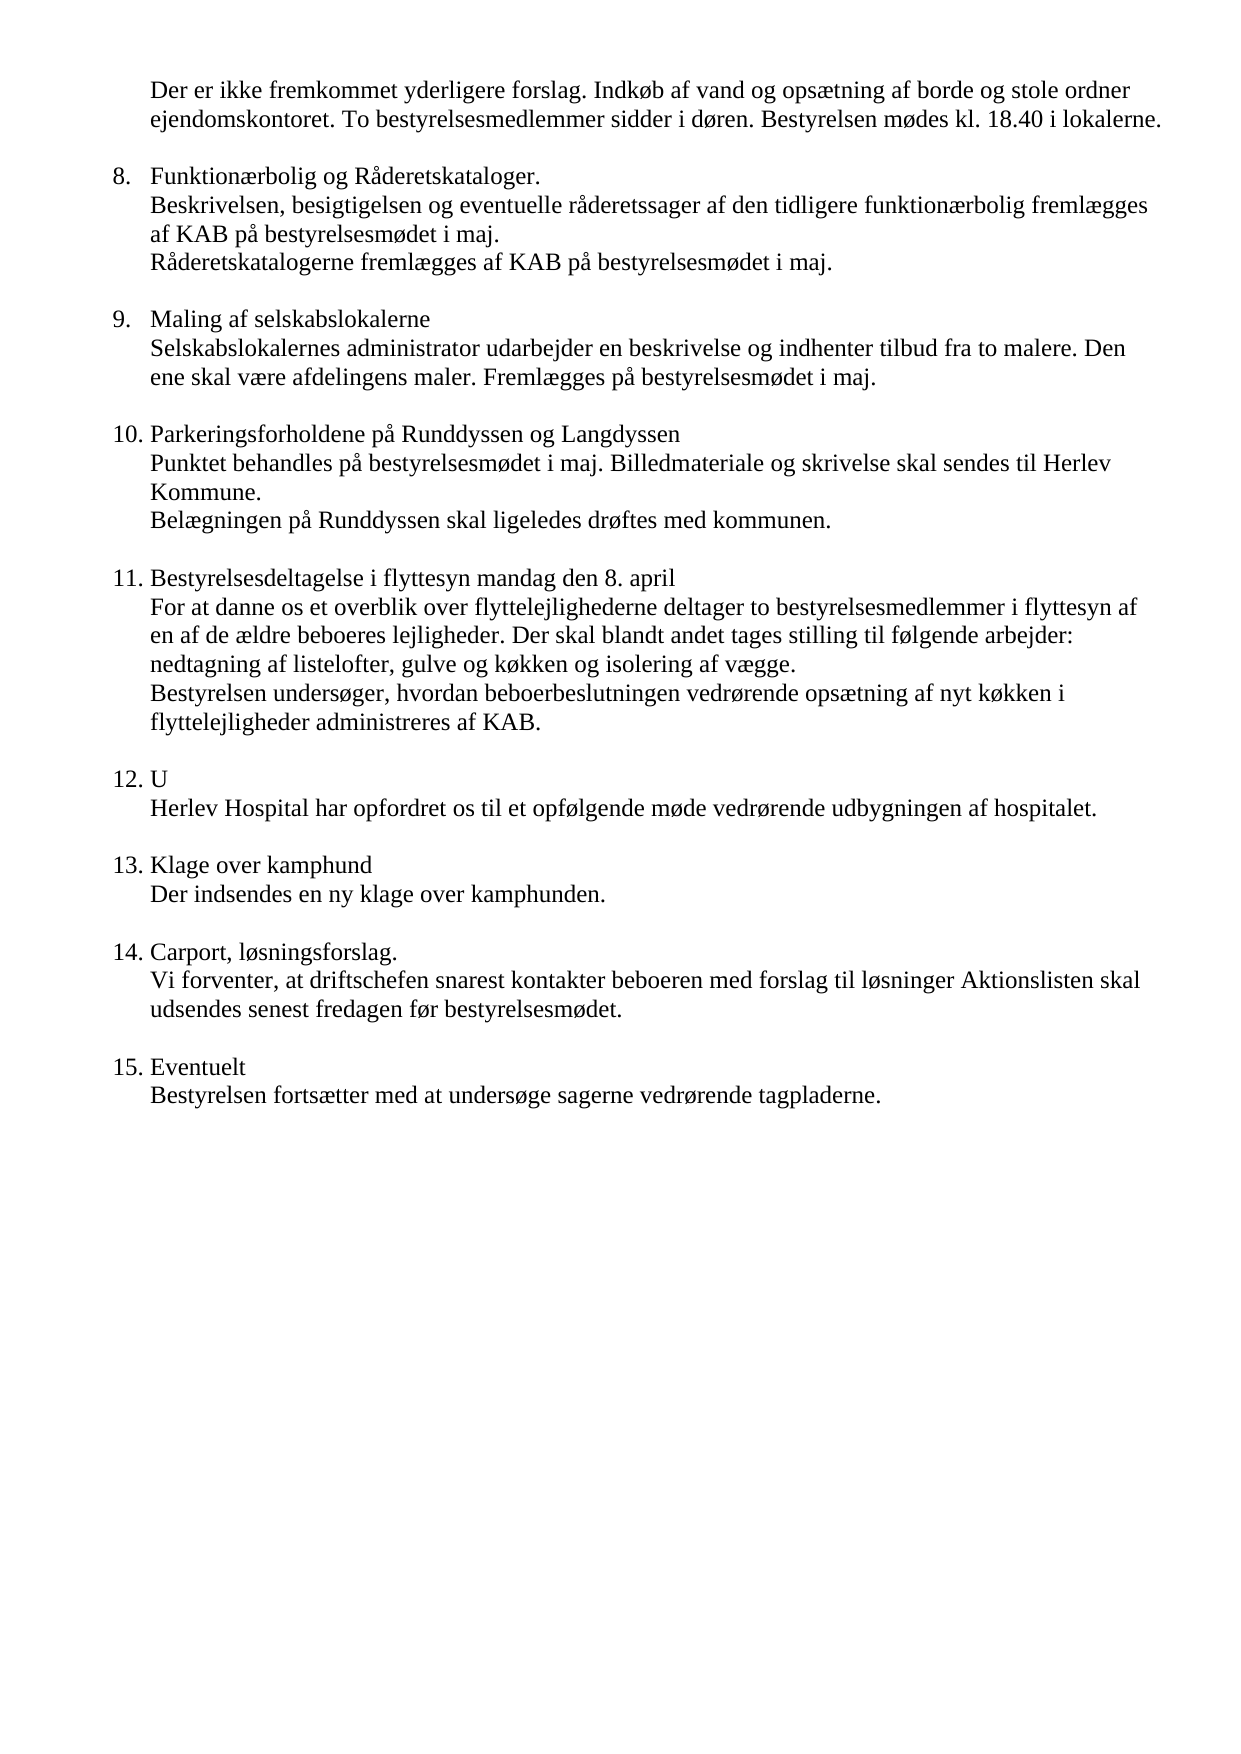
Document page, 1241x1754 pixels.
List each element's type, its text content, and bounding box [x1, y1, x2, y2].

list Der indsendes en ny klage over kamphunden. [150, 879, 1165, 908]
list Parkeringsforholdene på Runddyssen og Langdyssen [112, 419, 1165, 448]
text Bestyrelsen undersøger, hvordan beboerbeslutningen vedrørende opsætning af nyt køkken i flyttelejligheder administreres af KAB. [150, 678, 1165, 736]
list Der er ikke fremkommet yderligere forslag. Indkøb af vand og opsætning af borde og stole ordner ejendomskontoret. To bestyrelsesmedlemmer sidder i døren. Bestyrelsen mødes kl. 18.40 i lokalerne. [150, 75, 1165, 132]
list Funktionærbolig og Råderetskataloger. [112, 161, 1165, 190]
list Bestyrelsen fortsætter med at undersøge sagerne vedrørende tagpladerne. [150, 1081, 1165, 1109]
list Klage over kamphund [112, 851, 1165, 879]
text Herlev Hospital har opfordret os til et opfølgende møde vedrørende udbygningen af hospitalet. [150, 793, 1165, 822]
list Maling af selskabslokalerne [112, 304, 1165, 333]
list Bestyrelsesdeltagelse i flyttesyn mandag den 8. april [112, 563, 1165, 592]
list Carport, løsningsforslag. [112, 937, 1165, 966]
text Råderetskatalogerne fremlægges af KAB på bestyrelsesmødet i maj. [150, 247, 1165, 276]
list Selskabslokalernes administrator udarbejder en beskrivelse og indhenter tilbud fra to malere. Den ene skal være afdelingens maler. Fremlægges på bestyrelsesmødet i maj. [150, 333, 1165, 391]
list Udbygning af Herlev Hospital [112, 764, 1165, 793]
text For at danne os et overblik over flyttelejlighederne deltager to bestyrelsesmedlemmer i flyttesyn af en af de ældre beboeres lejligheder. Der skal blandt andet tages stilling til følgende arbejder: nedtagning af listelofter, gulve og køkken og isolering af vægge. [150, 592, 1165, 678]
list Eventuelt [112, 1052, 1165, 1081]
text Punktet behandles på bestyrelsesmødet i maj. Billedmateriale og skrivelse skal sendes til Herlev Kommune. [150, 448, 1165, 506]
text Vi forventer, at driftschefen snarest kontakter beboeren med forslag til løsninger Aktionslisten skal udsendes senest fredagen før bestyrelsesmødet. [150, 966, 1165, 1023]
text Beskrivelsen, besigtigelsen og eventuelle råderetssager af den tidligere funktionærbolig fremlægges af KAB på bestyrelsesmødet i maj. [150, 190, 1165, 247]
text Belægningen på Runddyssen skal ligeledes drøftes med kommunen. [150, 506, 1165, 534]
